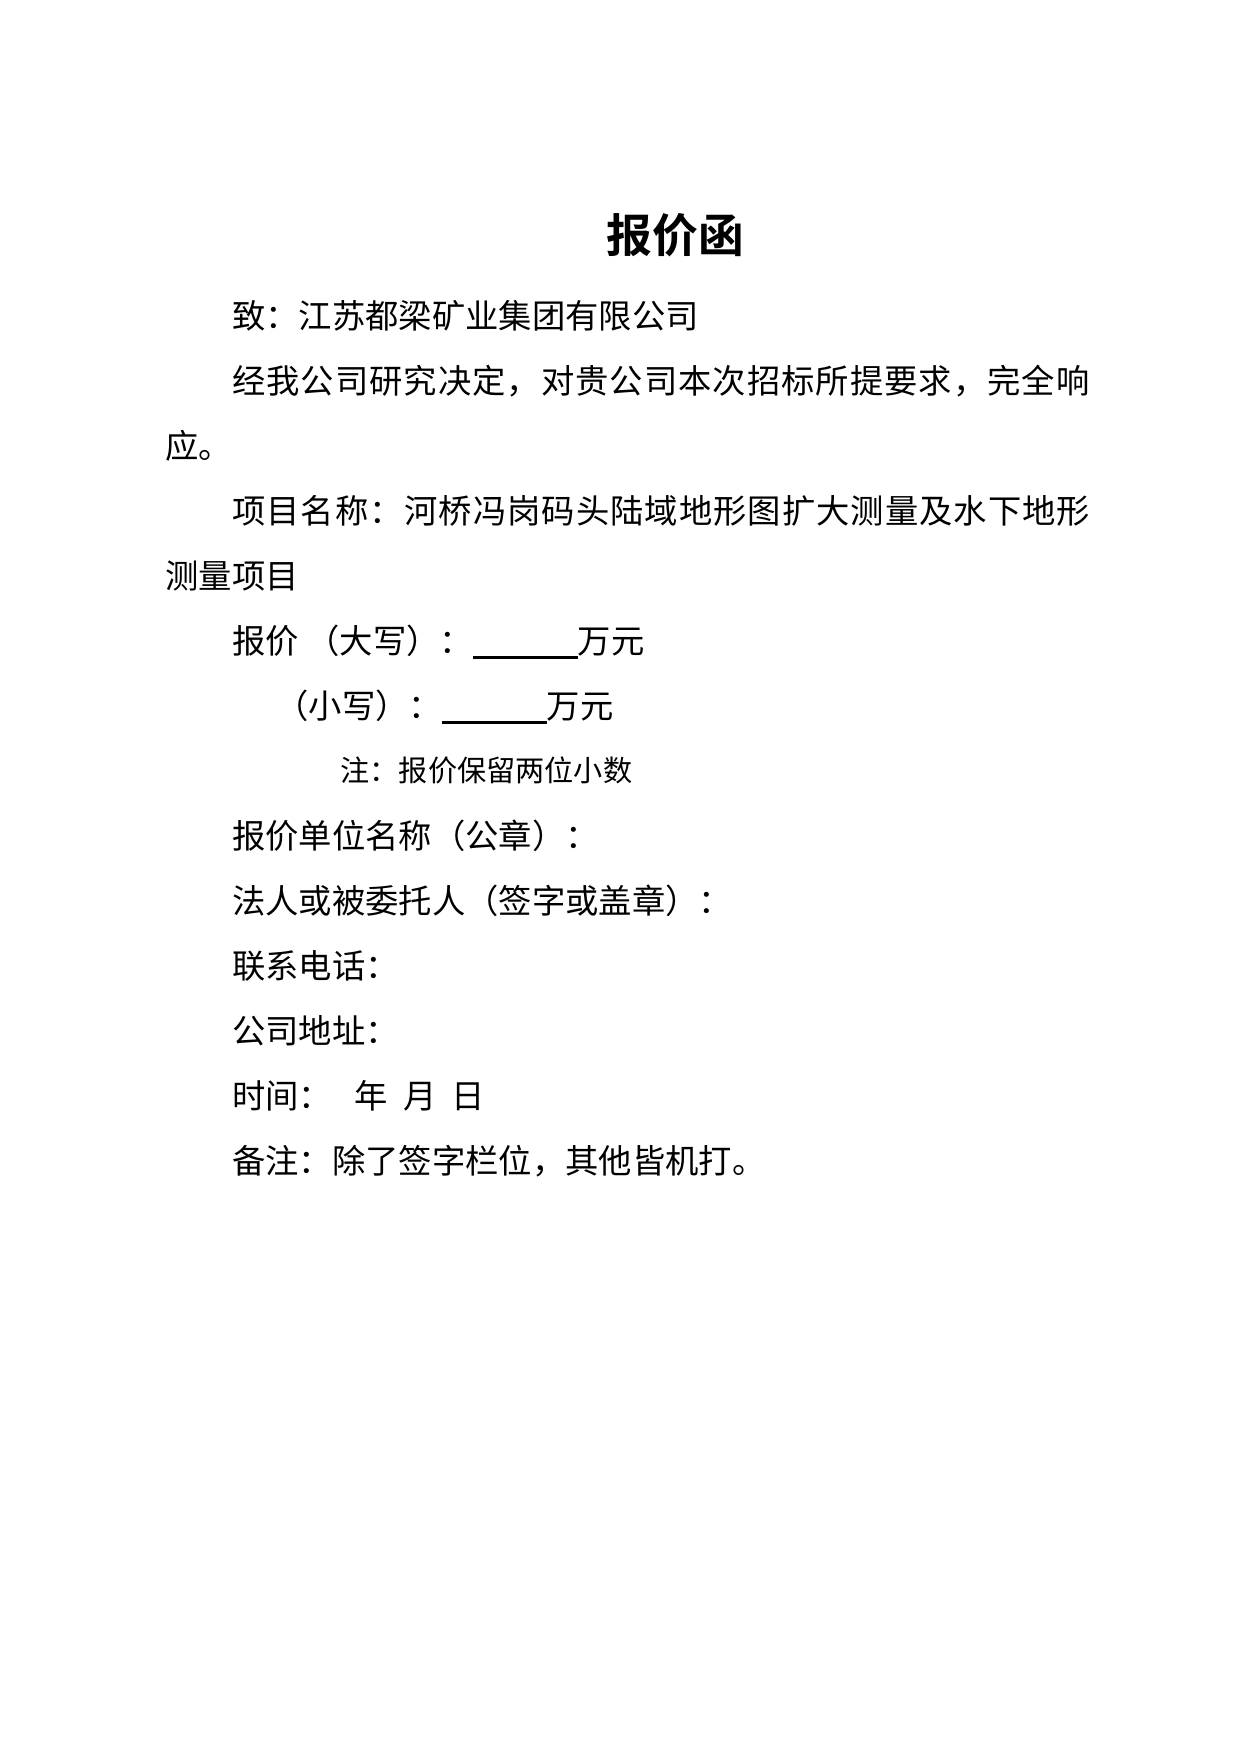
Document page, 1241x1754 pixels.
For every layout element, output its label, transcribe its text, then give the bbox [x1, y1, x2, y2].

text （小写）： 万元 [165, 672, 1092, 737]
text 项目名称：河桥冯岗码头陆域地形图扩大测量及水下地形测量项目 [165, 477, 1092, 607]
text 备注：除了签字栏位，其他皆机打。 [165, 1127, 1092, 1192]
text 经我公司研究决定，对贵公司本次招标所提要求，完全响应。 [165, 347, 1092, 477]
text 注：报价保留两位小数 [165, 737, 1092, 802]
text 致：江苏都梁矿业集团有限公司 [165, 282, 1092, 347]
text 法人或被委托人（签字或盖章）： [165, 867, 1092, 932]
text 报价单位名称（公章）： [165, 802, 1092, 867]
text 报价函 [165, 184, 1092, 282]
text 公司地址： [165, 997, 1092, 1062]
text 联系电话： [165, 932, 1092, 997]
text 报价 （大写）： 万元 [165, 607, 1092, 672]
text 时间： 年 月 日 [165, 1062, 1092, 1127]
